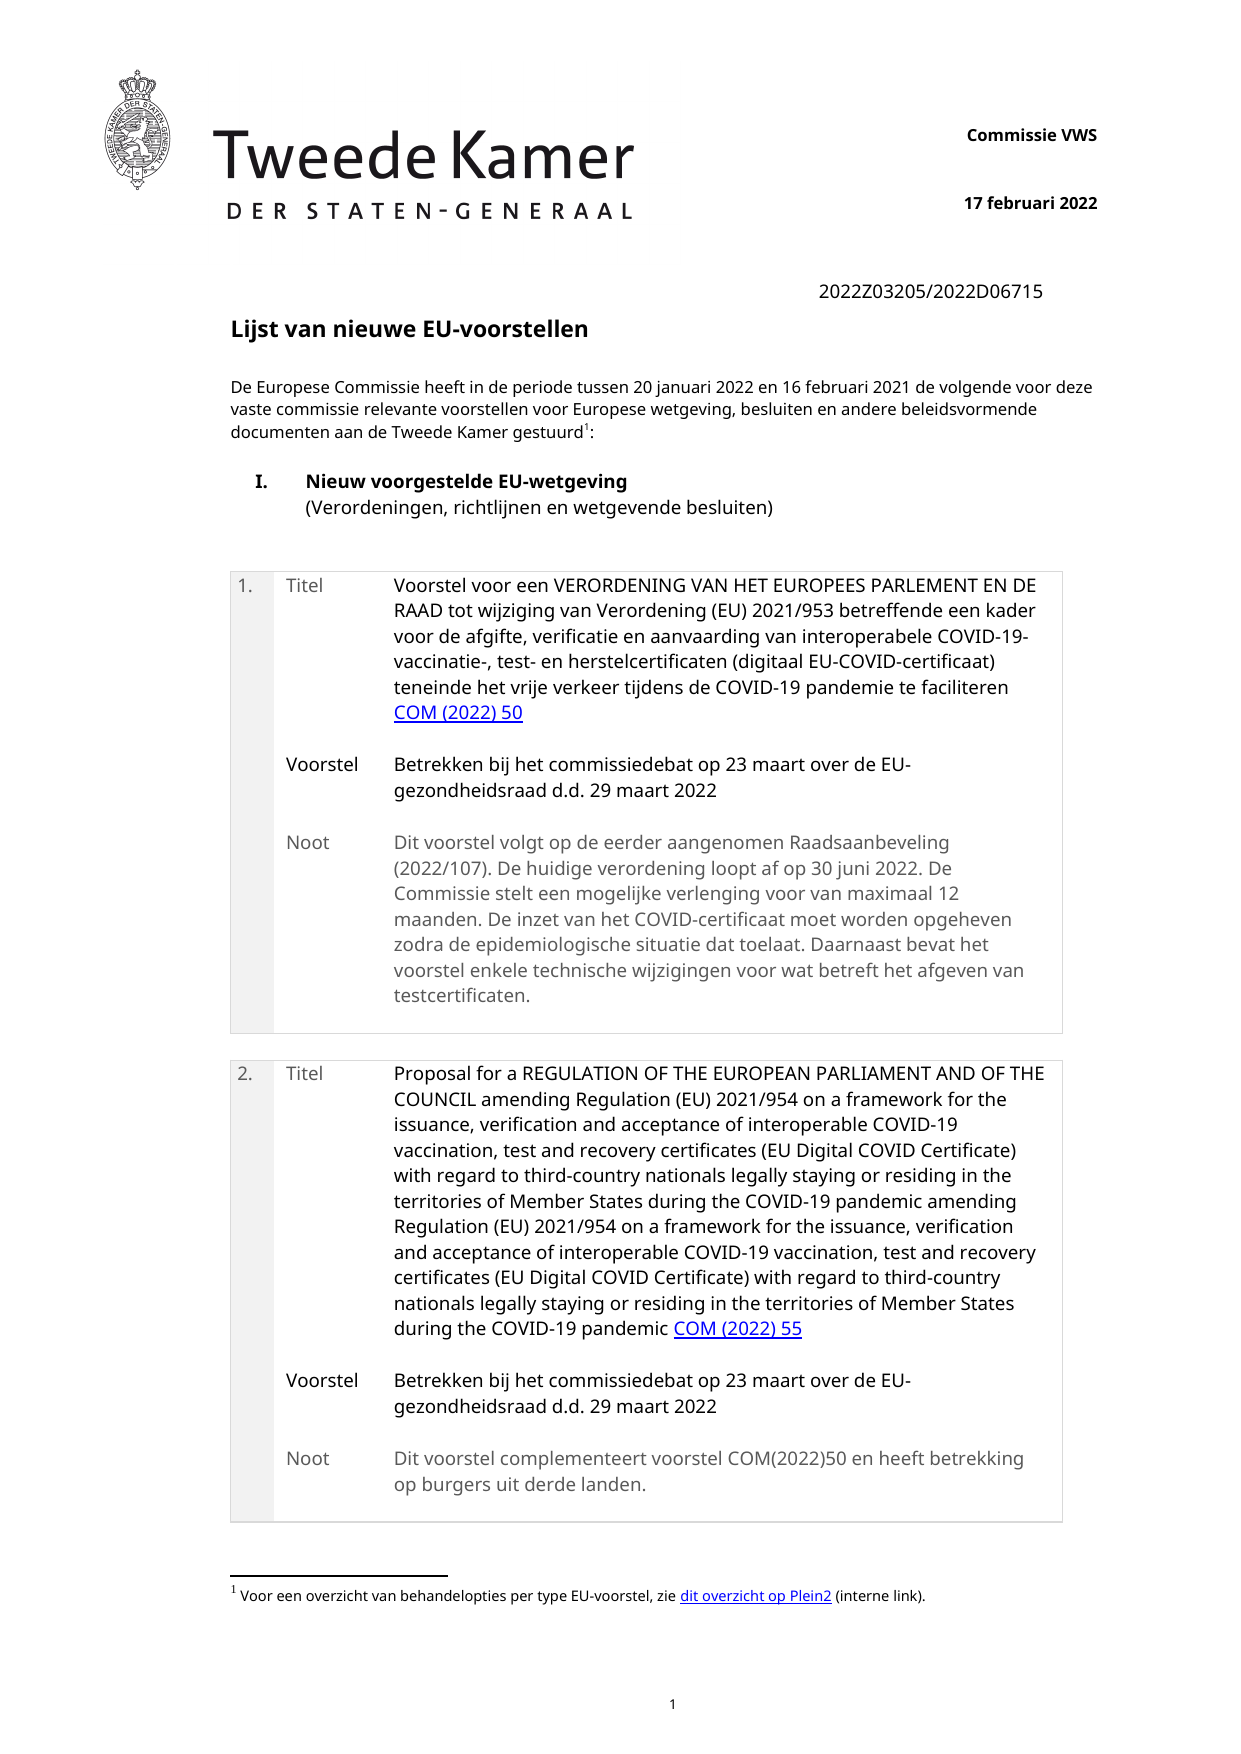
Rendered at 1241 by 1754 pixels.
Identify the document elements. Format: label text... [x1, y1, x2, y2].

table_header Voorstel voor een VERORDENING VAN HET EUROPEES PARLEMENT EN DE RAAD tot wijziging van Verordening (EU) 2021/953 betreffende een kader voor de afgifte, verificatie en aanvaarding van interoperabele COVID-19-vaccinatie-, test- en herstelcertificaten (digitaal EU-COVID-certificaat) teneinde het vrije verkeer tijdens de COVID-19 pandemie te faciliteren COM (2022) 50 [383, 572, 1062, 751]
table_header Titel [275, 1061, 382, 1367]
table_header [231, 1061, 274, 1521]
table_header [231, 572, 274, 1033]
table_header Titel [275, 572, 382, 751]
list Nieuw voorgestelde EU-wetgeving (Verordeningen, richtlijnen en wetgevende besluiten) [268, 469, 1098, 520]
picture [177, 61, 681, 265]
text De Europese Commissie heeft in de periode tussen 20 januari 2022 en 16 februari 2021 de volgende voor deze vaste commissie relevante voorstellen voor Europese wetgeving, besluiten en andere beleidsvormende documenten aan de Tweede Kamer gestuurd: [230, 375, 1098, 443]
table_cell Dit voorstel complementeert voorstel COM(2022)50 en heeft betrekking op burgers uit derde landen. [383, 1444, 1062, 1521]
table_cell Betrekken bij het commissiedebat op 23 maart over de EU-gezondheidsraad d.d. 29 maart 2022 [383, 751, 1062, 828]
table_cell Noot [275, 828, 382, 1033]
table_cell Voorstel [275, 751, 382, 828]
table_cell Voorstel [275, 1367, 382, 1444]
table_header Proposal for a REGULATION OF THE EUROPEAN PARLIAMENT AND OF THE COUNCIL amending Regulation (EU) 2021/954 on a framework for the issuance, verification and acceptance of interoperable COVID-19 vaccination, test and recovery certificates (EU Digital COVID Certificate) with regard to third-country nationals legally staying or residing in the territories of Member States during the COVID-19 pandemic amending Regulation (EU) 2021/954 on a framework for the issuance, verification and acceptance of interoperable COVID-19 vaccination, test and recovery certificates (EU Digital COVID Certificate) with regard to third-country nationals legally staying or residing in the territories of Member States during the COVID-19 pandemic COM (2022) 55 [383, 1061, 1062, 1367]
picture [102, 61, 174, 265]
table_cell Dit voorstel volgt op de eerder aangenomen Raadsaanbeveling (2022/107). De huidige verordening loopt af op 30 juni 2022. De Commissie stelt een mogelijke verlenging voor van maximaal 12 maanden. De inzet van het COVID-certificaat moet worden opgeheven zodra de epidemiologische situatie dat toelaat. Daarnaast bevat het voorstel enkele technische wijzigingen voor wat betreft het afgeven van testcertificaten. [383, 828, 1062, 1033]
table_cell Noot [275, 1444, 382, 1521]
table_cell Betrekken bij het commissiedebat op 23 maart over de EU-gezondheidsraad d.d. 29 maart 2022 [383, 1367, 1062, 1444]
text Lijst van nieuwe EU-voorstellen [230, 313, 1098, 344]
